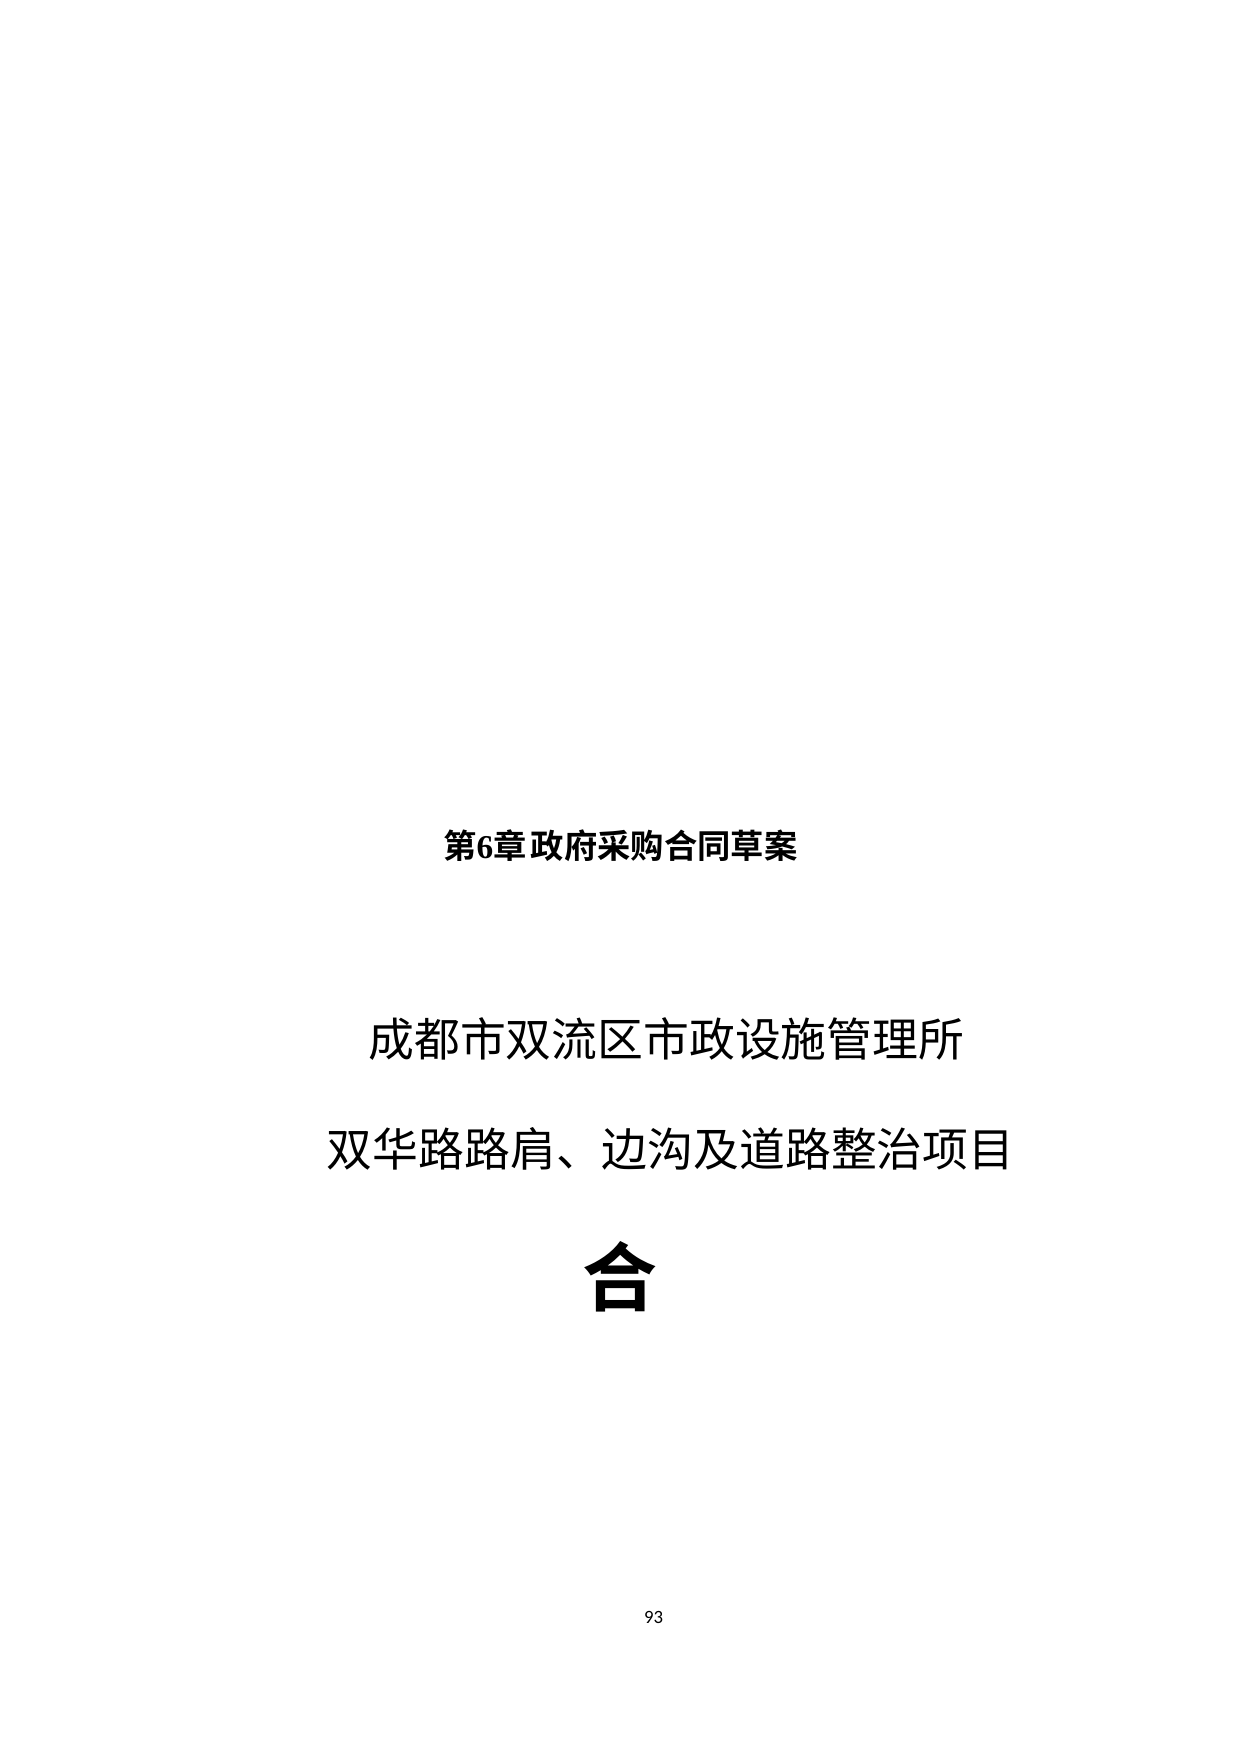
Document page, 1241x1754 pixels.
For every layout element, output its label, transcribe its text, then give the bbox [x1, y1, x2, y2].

text 双华路路肩、边沟及道路整治项目 [187, 1098, 1053, 1196]
text 合 [187, 1208, 1053, 1338]
subtitle 政府采购合同草案 [187, 811, 1053, 876]
text 成都市双流区市政设施管理所 [187, 988, 1053, 1086]
